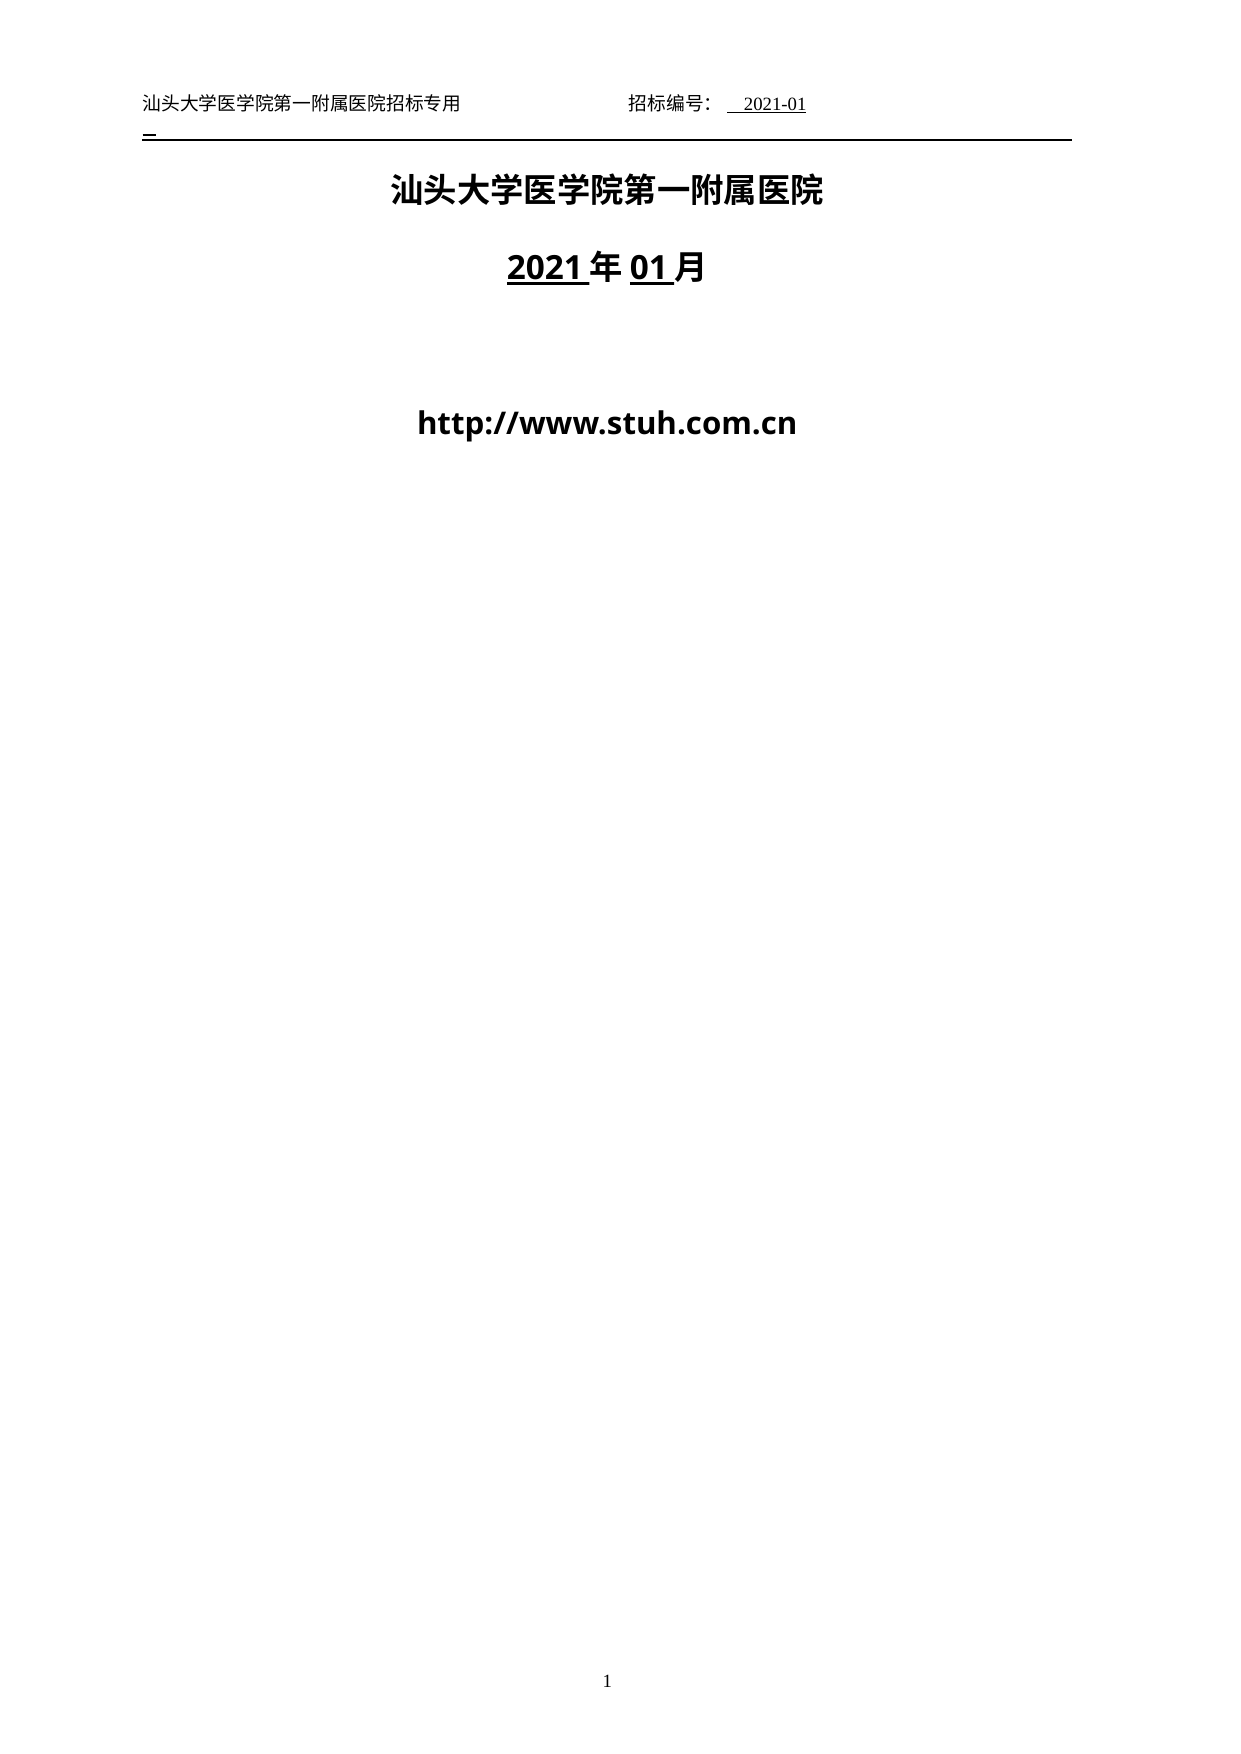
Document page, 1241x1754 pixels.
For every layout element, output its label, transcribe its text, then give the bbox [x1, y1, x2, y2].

text 2021年01月 [142, 233, 1072, 298]
text 汕头大学医学院第一附属医院 [142, 156, 1072, 221]
text http://www.stuh.com.cn [142, 390, 1072, 455]
